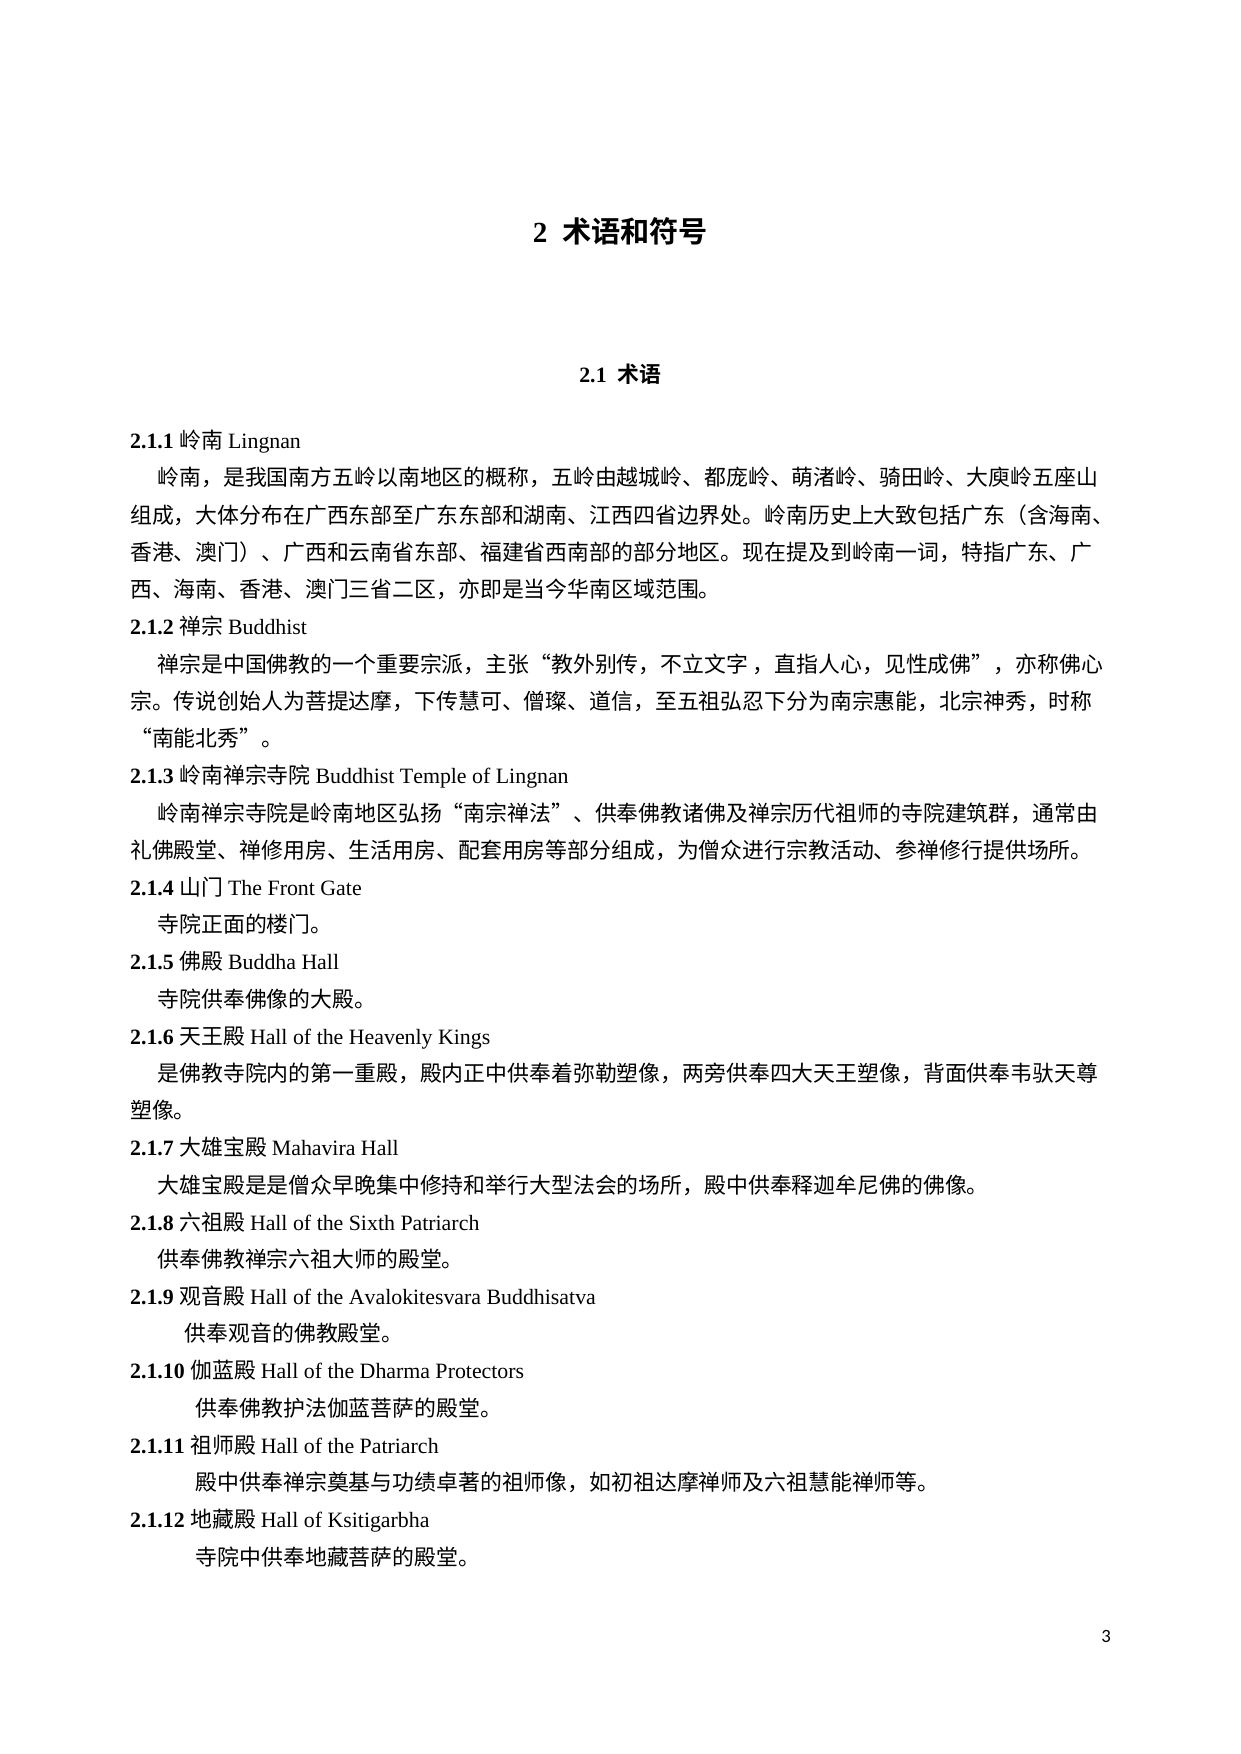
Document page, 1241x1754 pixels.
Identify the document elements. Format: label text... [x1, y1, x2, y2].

text 2.1.7 大雄宝殿 Mahavira Hall [130, 1130, 1110, 1162]
text 供奉佛教护法伽蓝菩萨的殿堂。 [130, 1390, 1110, 1423]
text 禅宗是中国佛教的一个重要宗派，主张“教外别传，不立文字 ，直指人心，见性成佛”，亦称佛心宗。传说创始人为菩提达摩，下传慧可、僧璨、道信，至五祖弘忍下分为南宗惠能，北宗神秀，时称“南能北秀”。 [130, 646, 1110, 753]
text 2.1.2 禅宗 Buddhist [130, 609, 1110, 641]
text 寺院正面的楼门。 [130, 907, 1110, 939]
text 供奉观音的佛教殿堂。 [130, 1316, 1110, 1348]
text 2.1.6 天王殿 Hall of the Heavenly Kings [130, 1018, 1110, 1051]
text 2.1 术语 [130, 356, 1110, 389]
text 2.1.8 六祖殿 Hall of the Sixth Patriarch [130, 1204, 1110, 1237]
text 2.1.9 观音殿 Hall of the Avalokitesvara Buddhisatva [130, 1279, 1110, 1311]
text 2.1.10 伽蓝殿 Hall of the Dharma Protectors [130, 1353, 1110, 1386]
text 2.1.4 山门 The Front Gate [130, 869, 1110, 902]
text 殿中供奉禅宗奠基与功绩卓著的祖师像，如初祖达摩禅师及六祖慧能禅师等。 [130, 1465, 1110, 1497]
text 岭南，是我国南方五岭以南地区的概称，五岭由越城岭、都庞岭、萌渚岭、骑田岭、大庾岭五座山组成，大体分布在广西东部至广东东部和湖南、江西四省边界处。岭南历史上大致包括广东（含海南、香港、澳门）、广西和云南省东部、福建省西南部的部分地区。现在提及到岭南一词，特指广东、广西、海南、香港、澳门三省二区，亦即是当今华南区域范围。 [130, 460, 1110, 604]
text 2.1.1 岭南 Lingnan [130, 423, 1110, 455]
text 寺院供奉佛像的大殿。 [130, 981, 1110, 1014]
text 岭南禅宗寺院是岭南地区弘扬“南宗禅法”、供奉佛教诸佛及禅宗历代祖师的寺院建筑群，通常由礼佛殿堂、禅修用房、生活用房、配套用房等部分组成，为僧众进行宗教活动、参禅修行提供场所。 [130, 795, 1110, 865]
subtitle 2 术语和符号 [130, 197, 1110, 262]
text 供奉佛教禅宗六祖大师的殿堂。 [130, 1242, 1110, 1274]
text 2.1.11 祖师殿 Hall of the Patriarch [130, 1427, 1110, 1460]
text 是佛教寺院内的第一重殿，殿内正中供奉着弥勒塑像，两旁供奉四大天王塑像，背面供奉韦驮天尊塑像。 [130, 1056, 1110, 1125]
text 2.1.12 地藏殿 Hall of Ksitigarbha [130, 1502, 1110, 1534]
text 寺院中供奉地藏菩萨的殿堂。 [130, 1539, 1110, 1572]
text 2.1.3 岭南禅宗寺院 Buddhist Temple of Lingnan [130, 758, 1110, 790]
text 2.1.5 佛殿 Buddha Hall [130, 944, 1110, 976]
text 大雄宝殿是是僧众早晚集中修持和举行大型法会的场所，殿中供奉释迦牟尼佛的佛像。 [130, 1167, 1110, 1200]
